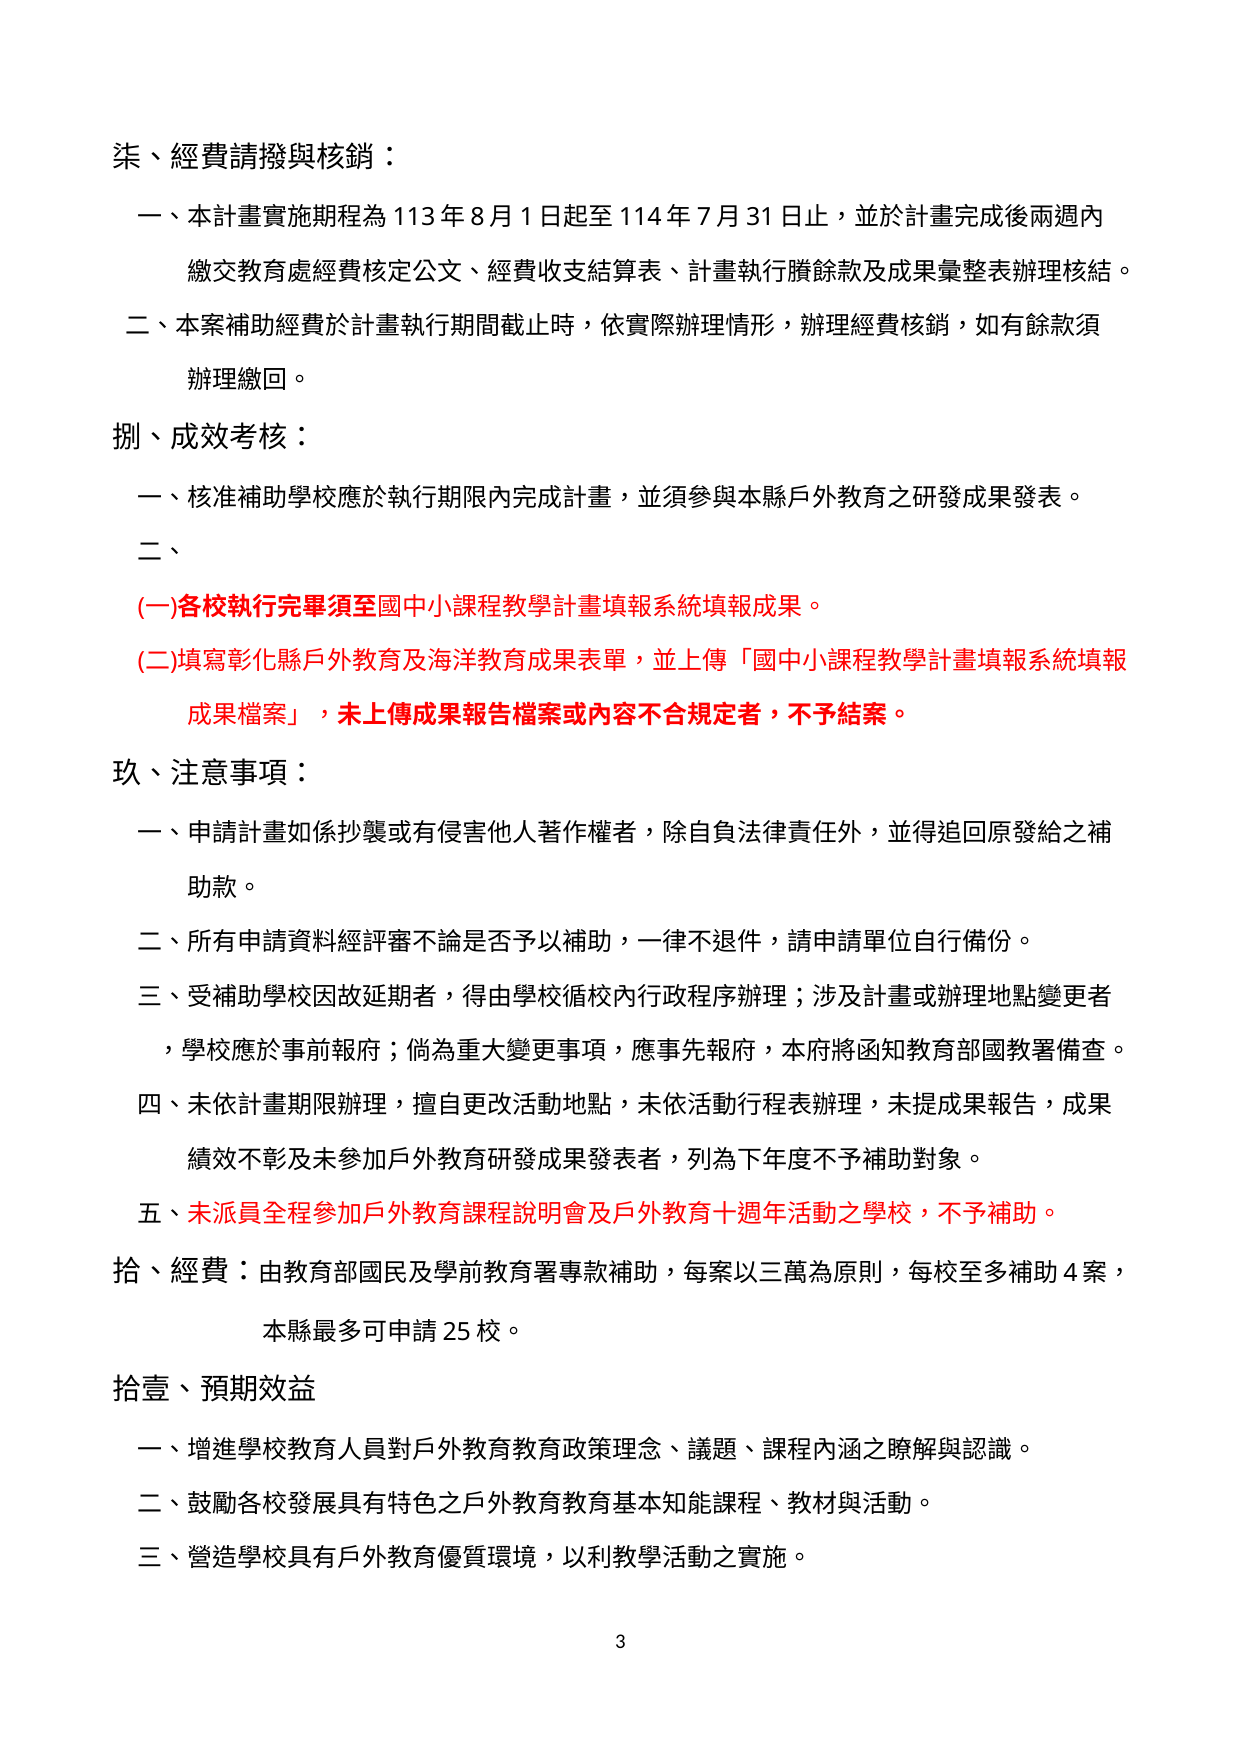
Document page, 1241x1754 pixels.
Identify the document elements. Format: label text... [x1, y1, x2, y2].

text 捌、成效考核： [112, 414, 1128, 456]
text 二、鼓勵各校發展具有特色之戶外教育教育基本知能課程、教材與活動。 [112, 1483, 1128, 1520]
text 四、未依計畫期限辦理，擅自更改活動地點，未依活動行程表辦理，未提成果報告，成果績效不彰及未參加戶外教育研發成果發表者，列為下年度不予補助對象。 [137, 1085, 1128, 1175]
text 一、核准補助學校應於執行期限內完成計畫，並須參與本縣戶外教育之研發成果發表。 [137, 477, 1128, 514]
text (二)填寫彰化縣戶外教育及海洋教育成果表單，並上傳「國中小課程教學計畫填報系統填報成果檔案」，未上傳成果報告檔案或內容不合規定者，不予結案。 [137, 641, 1128, 731]
text 一、增進學校教育人員對戶外教育教育政策理念、議題、課程內涵之瞭解與認識。 [112, 1429, 1128, 1465]
text 拾壹、預期效益 [112, 1366, 1128, 1408]
text 三、受補助學校因故延期者，得由學校循校內行政程序辦理；涉及計畫或辦理地點變更者 [137, 976, 1128, 1012]
text 辦理繳回。 [112, 360, 1128, 396]
text 三、營造學校具有戶外教育優質環境，以利教學活動之實施。 [112, 1538, 1128, 1574]
text 一、申請計畫如係抄襲或有侵害他人著作權者，除自負法律責任外，並得追回原發給之補 [137, 813, 1128, 849]
text ，學校應於事前報府；倘為重大變更事項，應事先報府，本府將函知教育部國教署備查。 [137, 1030, 1128, 1067]
text 五、未派員全程參加戶外教育課程說明會及戶外教育十週年活動之學校，不予補助。 [137, 1193, 1128, 1230]
text 二、 [137, 532, 1128, 568]
text (一)各校執行完畢須至國中小課程教學計畫填報系統填報成果。 [137, 586, 1128, 622]
text 二、所有申請資料經評審不論是否予以補助，一律不退件，請申請單位自行備份。 [112, 922, 1128, 958]
text 拾、經費：由教育部國民及學前教育署專款補助，每案以三萬為原則，每校至多補助4案， [112, 1248, 1128, 1290]
text 本縣最多可申請25校。 [125, 1311, 1128, 1347]
text 一、本計畫實施期程為113年8月1日起至114年7月31日止，並於計畫完成後兩週內繳交教育處經費核定公文、經費收支結算表、計畫執行賸餘款及成果彙整表辦理核結。 [137, 197, 1128, 287]
text 柒、經費請撥與核銷： [112, 133, 1128, 175]
text 玖、注意事項： [112, 749, 1128, 792]
text 助款。 [112, 867, 1128, 903]
text 二、本案補助經費於計畫執行期間截止時，依實際辦理情形，辦理經費核銷，如有餘款須 [112, 305, 1128, 342]
